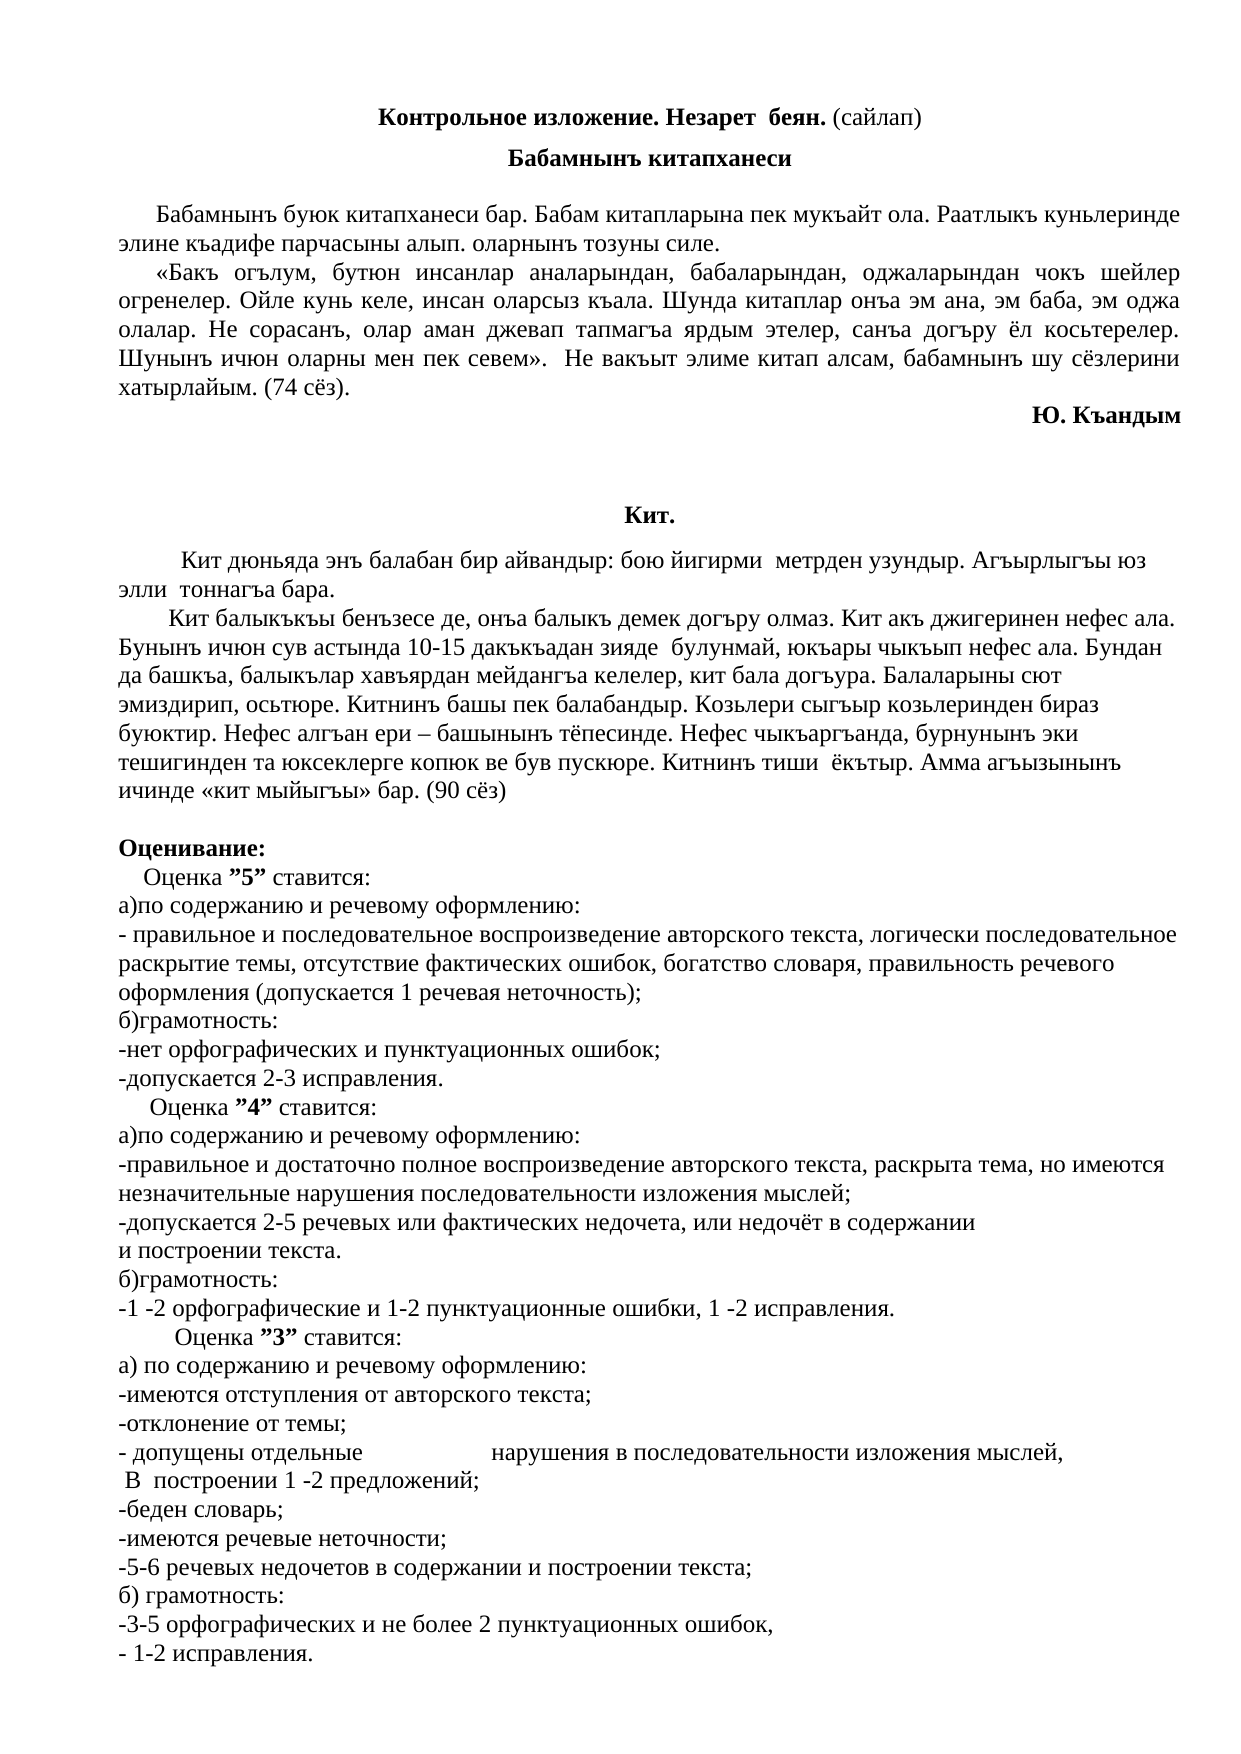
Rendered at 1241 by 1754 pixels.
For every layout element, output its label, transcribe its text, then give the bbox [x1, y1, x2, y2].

text б)грамотность: [74, 1005, 1181, 1034]
text б) грамотность: [118, 1580, 902, 1609]
text -нет орфографических и пунктуационных ошибок; [118, 1034, 1181, 1063]
text -5-6 речевых недочетов в содержании и построении текста; [118, 1552, 974, 1580]
text и построении текста. [118, 1235, 1181, 1264]
text Кит. [118, 500, 1181, 528]
text -допускается 2-3 исправления. [118, 1063, 1181, 1092]
text -беден словарь; [118, 1494, 1181, 1523]
text Бабамнынъ буюк китапханеси бар. Бабам китапларына пек мукъайт ола. Раатлыкъ куньлеринде элине къадифе парчасыны алып. оларнынъ тозуны силе. [118, 199, 1181, 257]
text Контрольное изложение. Незарет беян. (сайлап) [118, 102, 1181, 131]
text В построении 1 -2 предложений; [74, 1465, 1181, 1494]
text -имеются отступления от авторского текста; [118, 1379, 1181, 1408]
text - правильное и последовательное воспроизведение авторского текста, логически последовательное раскрытие темы, отсутствие фактических ошибок, богатство словаря, правильность речевого оформления (допускается 1 речевая неточность); [118, 919, 1181, 1005]
text Оценка ”3” ставится: [74, 1322, 1181, 1350]
text Ю. Къандым [118, 401, 1181, 429]
text а)по содержанию и речевому оформлению: [118, 1120, 1181, 1149]
text Оценивание: [118, 833, 1181, 862]
text -имеются речевые неточности; [118, 1523, 1181, 1552]
text б)грамотность: [74, 1264, 1181, 1293]
text Кит дюньяда энъ балабан бир айвандыр: бою йигирми метрден узундыр. Агъырлыгъы юз элли тоннагъа бара. [118, 545, 1181, 603]
text а)по содержанию и речевому оформлению: [74, 890, 1181, 919]
text -допускается 2-5 речевых или фактических недочета, или недочёт в содержании [118, 1207, 1181, 1235]
text Кит балыкъкъы бенъзесе де, онъа балыкъ демек догъру олмаз. Кит акъ джигеринен нефес ала. Бунынъ ичюн сув астында 10-15 дакъкъадан зияде булунмай, юкъары чыкъып нефес ала. Бундан да башкъа, балыкълар хавъярдан мейдангъа келелер, кит бала догъура. Балаларыны сют эмиздирип, осьтюре. Китнинъ башы пек балабандыр. Козьлери сыгъыр козьлеринден бираз буюктир. Нефес алгъан ери – башынынъ тёпесинде. Нефес чыкъаргъанда, бурнунынъ эки тешигинден та юксеклерге копюк ве був пускюре. Китнинъ тиши ёкътыр. Амма агъызынынъ ичинде «кит мыйыгъы» бар. (90 сёз) [118, 603, 1181, 804]
text Бабамнынъ китапханеси [118, 145, 1181, 172]
text -правильное и достаточно полное воспроизведение авторского текста, раскрыта тема, но имеются незначительные нарушения последовательности изложения мыслей; [118, 1149, 1181, 1207]
text «Бакъ огълум, бутюн инсанлар аналарындан, бабаларындан, оджаларындан чокъ шейлер огренелер. Ойле кунь келе, инсан оларсыз къала. Шунда китаплар онъа эм ана, эм баба, эм оджа олалар. Не сорасанъ, олар аман джевап тапмагъа ярдым этелер, санъа догъру ёл косьтерелер. Шунынъ ичюн оларны мен пек севем». Не вакъыт элиме китап алсам, бабамнынъ шу сёзлерини хатырлайым. (74 сёз). [118, 257, 1181, 401]
text а) по содержанию и речевому оформлению: [74, 1350, 1181, 1379]
text Оценка ”4” ставится: [74, 1092, 1181, 1120]
text - допущены отдельные нарушения в последовательности изложения мыслей, [118, 1437, 1181, 1465]
text - 1-2 исправления. [118, 1638, 1181, 1667]
text -3-5 орфографических и не более 2 пунктуационных ошибок, [118, 1609, 1181, 1638]
text -1 -2 орфографические и 1-2 пунктуационные ошибки, 1 -2 исправления. [118, 1293, 1181, 1322]
text Оценка ”5” ставится: [74, 862, 1181, 890]
text -отклонение от темы; [118, 1408, 1181, 1437]
